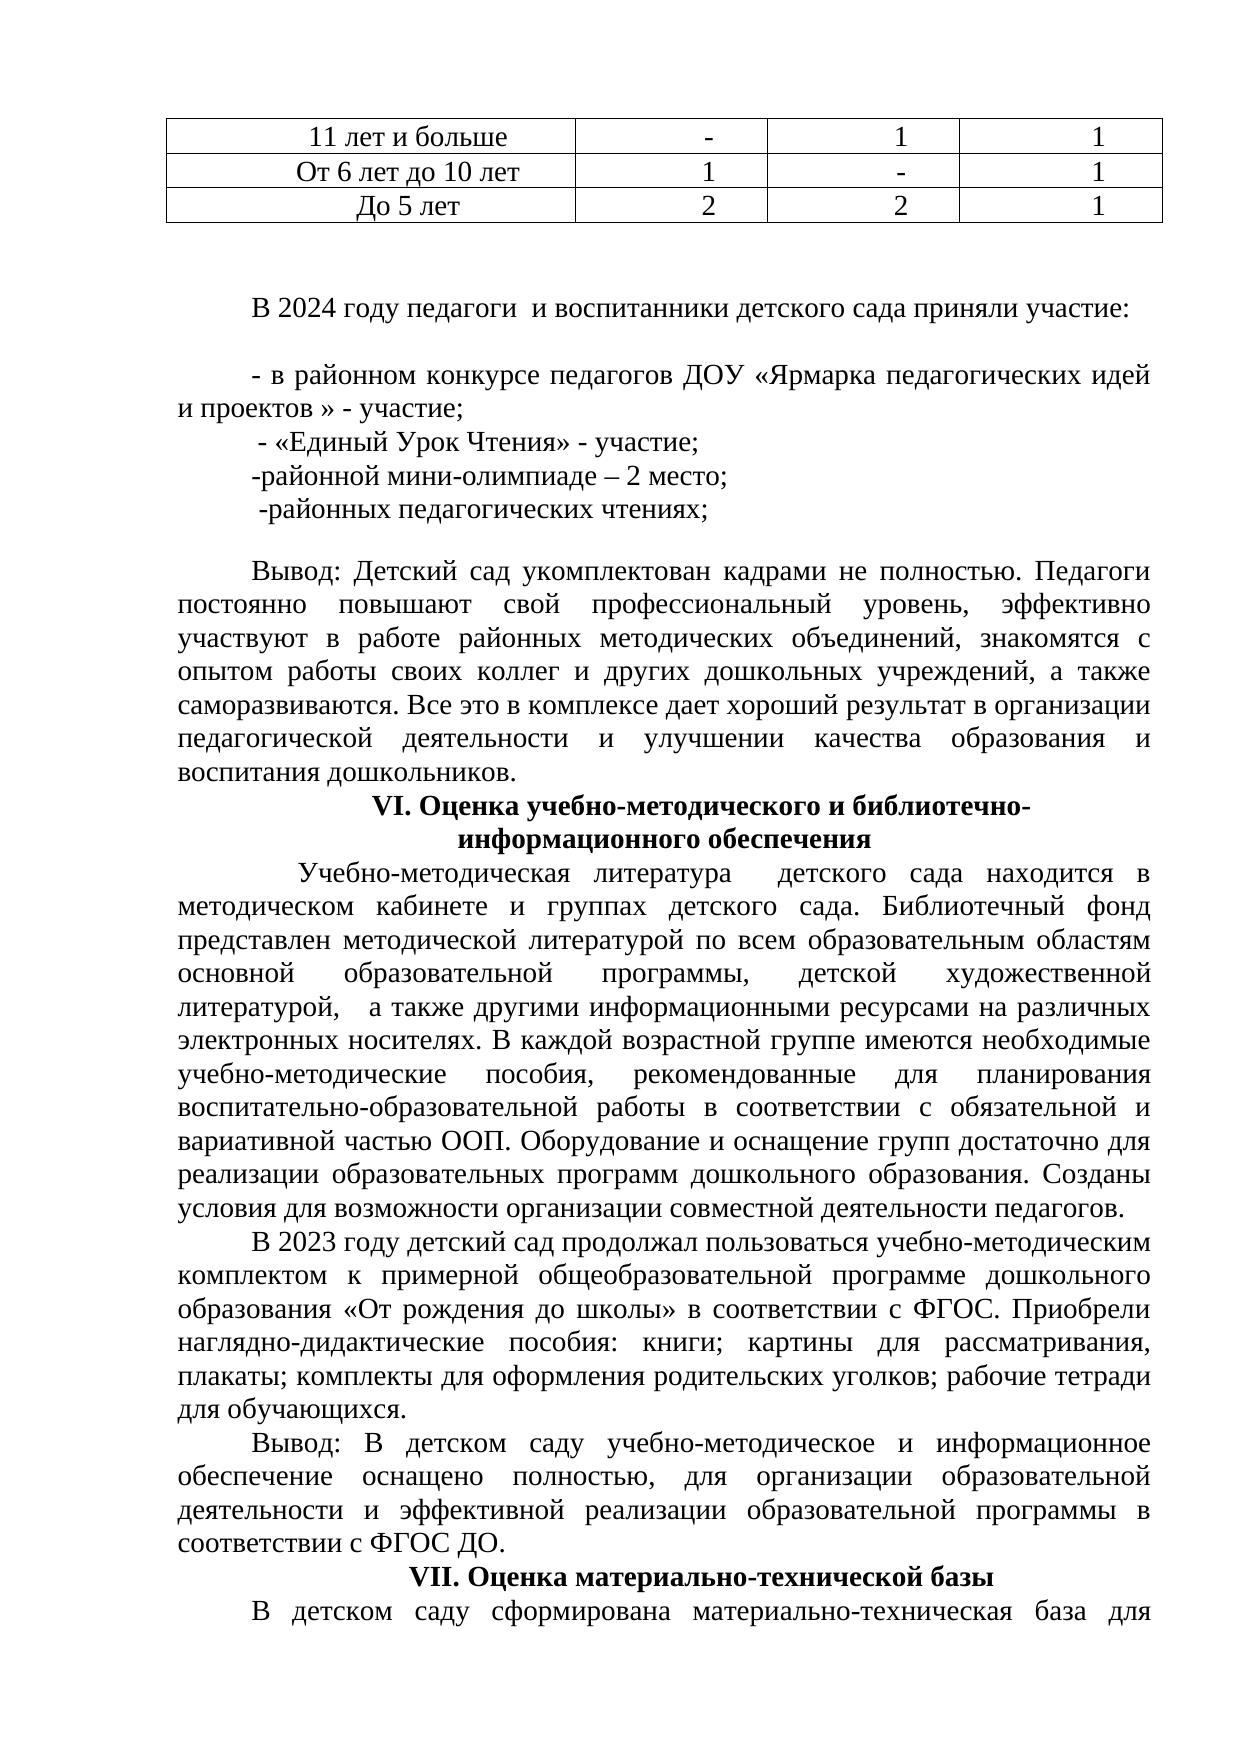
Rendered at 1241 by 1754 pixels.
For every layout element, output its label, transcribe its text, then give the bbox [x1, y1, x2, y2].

table_cell 11 лет и больше [167, 119, 575, 153]
table_cell - [576, 119, 767, 153]
table_cell 1 [960, 188, 1162, 222]
text VI. Оценка учебно-методического и библиотечно-информационного обеспечения [177, 788, 1152, 855]
text В 2023 году детский сад продолжал пользоваться учебно-методическим комплектом к примерной общеобразовательной программе дошкольного образования «От рождения до школы» в соответствии с ФГОС. Приобрели наглядно-дидактические пособия: книги; картины для рассматривания, плакаты; комплекты для оформления родительских уголков; рабочие тетради для обучающихся. [177, 1224, 1152, 1425]
text VII. Оценка материально-технической базы [177, 1559, 1152, 1593]
table_cell - [768, 154, 959, 187]
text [177, 1593, 1152, 1626]
text Вывод: В детском саду учебно-методическое и информационное обеспечение оснащено полностью, для организации образовательной деятельности и эффективной реализации образовательной программы в соответствии с ФГОС ДО. [177, 1425, 1152, 1559]
table_cell 1 [768, 119, 959, 153]
text Учебно-методическая литература детского сада находится в методическом кабинете и группах детского сада. Библиотечный фонд представлен методической литературой по всем образовательным областям основной образовательной программы, детской художественной литературой, а также другими информационными ресурсами на различных электронных носителях. В каждой возрастной группе имеются необходимые учебно-методические пособия, рекомендованные для планирования воспитательно-образовательной работы в соответствии с обязательной и вариативной частью ООП. Оборудование и оснащение групп достаточно для реализации образовательных программ дошкольного образования. Созданы условия для возможности организации совместной деятельности педагогов. [177, 855, 1152, 1224]
text В 2024 году педагоги и воспитанники детского сада приняли участие: [177, 290, 1152, 323]
text Вывод: Детский сад укомплектован кадрами не полностью. Педагоги постоянно повышают свой профессиональный уровень, эффективно участвуют в работе районных методических объединений, знакомятся с опытом работы своих коллег и других дошкольных учреждений, а также саморазвиваются. Все это в комплексе дает хороший результат в организации педагогической деятельности и улучшении качества образования и воспитания дошкольников. [177, 553, 1152, 788]
table_cell 1 [960, 119, 1162, 153]
table_cell От 6 лет до 10 лет [167, 154, 575, 187]
table_cell До 5 лет [167, 188, 575, 222]
text -районных педагогических чтениях; [177, 491, 1152, 525]
table_cell 2 [768, 188, 959, 222]
table_cell 1 [576, 154, 767, 187]
text - в районном конкурсе педагогов ДОУ «Ярмарка педагогических идей и проектов » - участие; [177, 357, 1152, 424]
text - «Единый Урок Чтения» - участие; [177, 424, 1152, 458]
text -районной мини-олимпиаде – 2 место; [177, 458, 1152, 491]
table_cell 2 [576, 188, 767, 222]
table_cell 1 [960, 154, 1162, 187]
